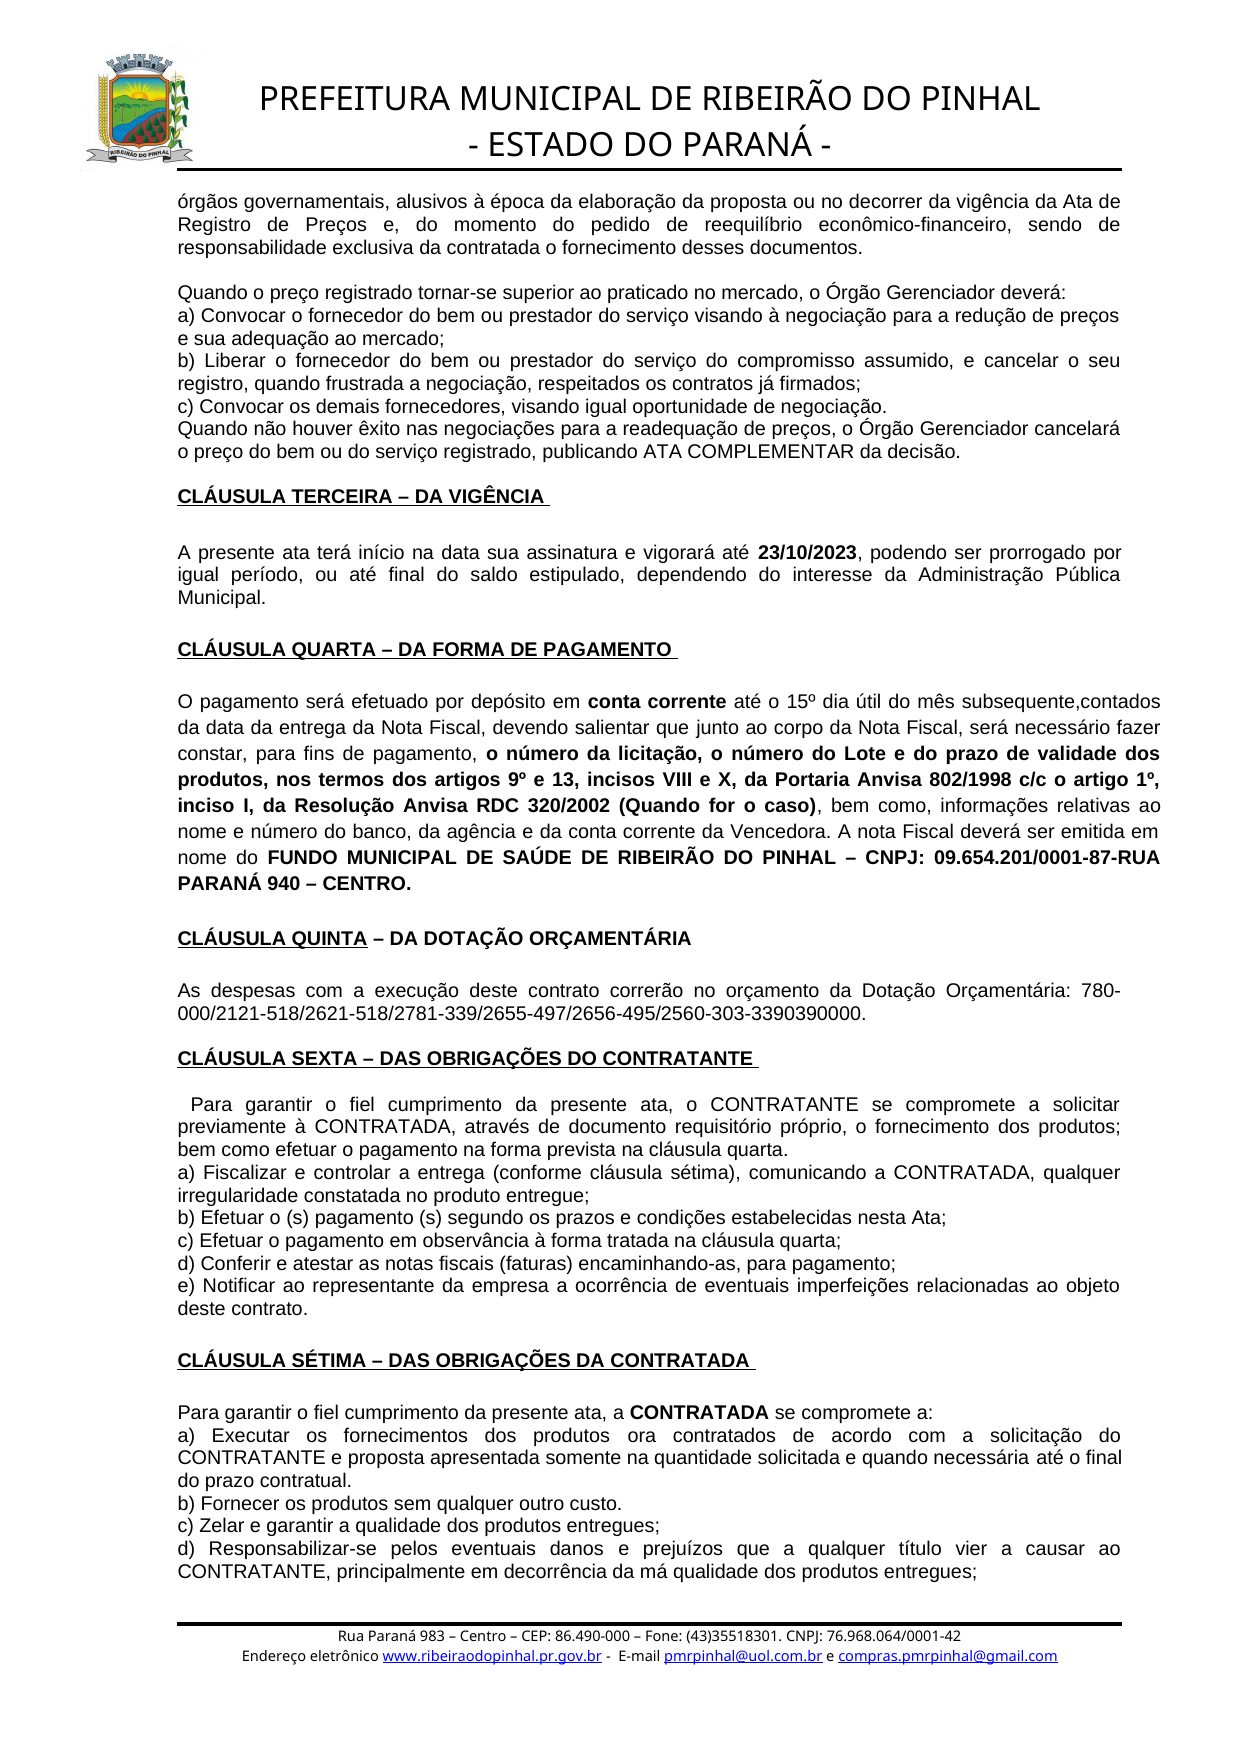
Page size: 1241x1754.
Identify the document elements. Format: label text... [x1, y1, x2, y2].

text CLÁUSULA QUINTA – DA DOTAÇÃO ORÇAMENTÁRIA [177, 927, 1122, 950]
text d) Responsabilizar-se pelos eventuais danos e prejuízos que a qualquer título vier a causar ao CONTRATANTE, principalmente em decorrência da má qualidade dos produtos entregues; [177, 1537, 1122, 1582]
text Quando o preço registrado tornar-se superior ao praticado no mercado, o Órgão Gerenciador deverá: [177, 281, 1122, 304]
text b) Fornecer os produtos sem qualquer outro custo. [177, 1492, 1122, 1514]
text CLÁUSULA SEXTA – DAS OBRIGAÇÕES DO CONTRATANTE [177, 1047, 1122, 1070]
text b) Liberar o fornecedor do bem ou prestador do serviço do compromisso assumido, e cancelar o seu registro, quando frustrada a negociação, respeitados os contratos já firmados; [177, 349, 1122, 394]
text c) Convocar os demais fornecedores, visando igual oportunidade de negociação. [177, 394, 1122, 417]
text c) Efetuar o pagamento em observância à forma tratada na cláusula quarta; [177, 1229, 1122, 1252]
text Para garantir o fiel cumprimento da presente ata, o CONTRATANTE se compromete a solicitar previamente à CONTRATADA, através de documento requisitório próprio, o fornecimento dos produtos; bem como efetuar o pagamento na forma prevista na cláusula quarta. [177, 1093, 1122, 1161]
text CLÁUSULA TERCEIRA – DA VIGÊNCIA [177, 485, 1122, 508]
text a) Fiscalizar e controlar a entrega (conforme cláusula sétima), comunicando a CONTRATADA, qualquer irregularidade constatada no produto entregue; [177, 1161, 1122, 1206]
text e) Notificar ao representante da empresa a ocorrência de eventuais imperfeições relacionadas ao objeto deste contrato. [177, 1274, 1122, 1320]
picture [79, 45, 202, 171]
text b) Efetuar o (s) pagamento (s) segundo os prazos e condições estabelecidas nesta Ata; [177, 1206, 1122, 1229]
text A presente ata terá início na data sua assinatura e vigorará até 23/10/2023, podendo ser prorrogado por igual período, ou até final do saldo estipulado, dependendo do interesse da Administração Pública Municipal. [177, 541, 1122, 609]
text O pagamento será efetuado por depósito em conta corrente até o 15º dia útil do mês subsequente,contados da data da entrega da Nota Fiscal, devendo salientar que junto ao corpo da Nota Fiscal, será necessário fazer constar, para fins de pagamento, o número da licitação, o número do Lote e do prazo de validade dos produtos, nos termos dos artigos 9º e 13, incisos VIII e X, da Portaria Anvisa 802/1998 c/c o artigo 1º, inciso I, da Resolução Anvisa RDC 320/2002 (Quando for o caso), bem como, informações relativas ao nome e número do banco, da agência e da conta corrente da Vencedora. A nota Fiscal deverá ser emitida em nome do FUNDO MUNICIPAL DE SAÚDE DE RIBEIRÃO DO PINHAL – CNPJ: 09.654.201/0001-87-RUA PARANÁ 940 – CENTRO. [177, 690, 1161, 895]
text a) Convocar o fornecedor do bem ou prestador do serviço visando à negociação para a redução de preços e sua adequação ao mercado; [177, 304, 1122, 349]
text As despesas com a execução deste contrato correrão no orçamento da Dotação Orçamentária: 780-000/2121-518/2621-518/2781-339/2655-497/2656-495/2560-303-3390390000. [177, 979, 1122, 1024]
text CLÁUSULA QUARTA – DA FORMA DE PAGAMENTO [177, 638, 1122, 661]
text Quando não houver êxito nas negociações para a readequação de preços, o Órgão Gerenciador cancelará o preço do bem ou do serviço registrado, publicando ATA COMPLEMENTAR da decisão. [177, 417, 1122, 463]
text d) Conferir e atestar as notas fiscais (faturas) encaminhando-as, para pagamento; [177, 1252, 1122, 1274]
text a) Executar os fornecimentos dos produtos ora contratados de acordo com a solicitação do CONTRATANTE e proposta apresentada somente na quantidade solicitada e quando necessária até o final do prazo contratual. [177, 1423, 1122, 1492]
text c) Zelar e garantir a qualidade dos produtos entregues; [177, 1514, 1122, 1537]
text Para garantir o fiel cumprimento da presente ata, a CONTRATADA se compromete a: [177, 1401, 1122, 1423]
text CLÁUSULA SÉTIMA – DAS OBRIGAÇÕES DA CONTRATADA [177, 1349, 1122, 1372]
